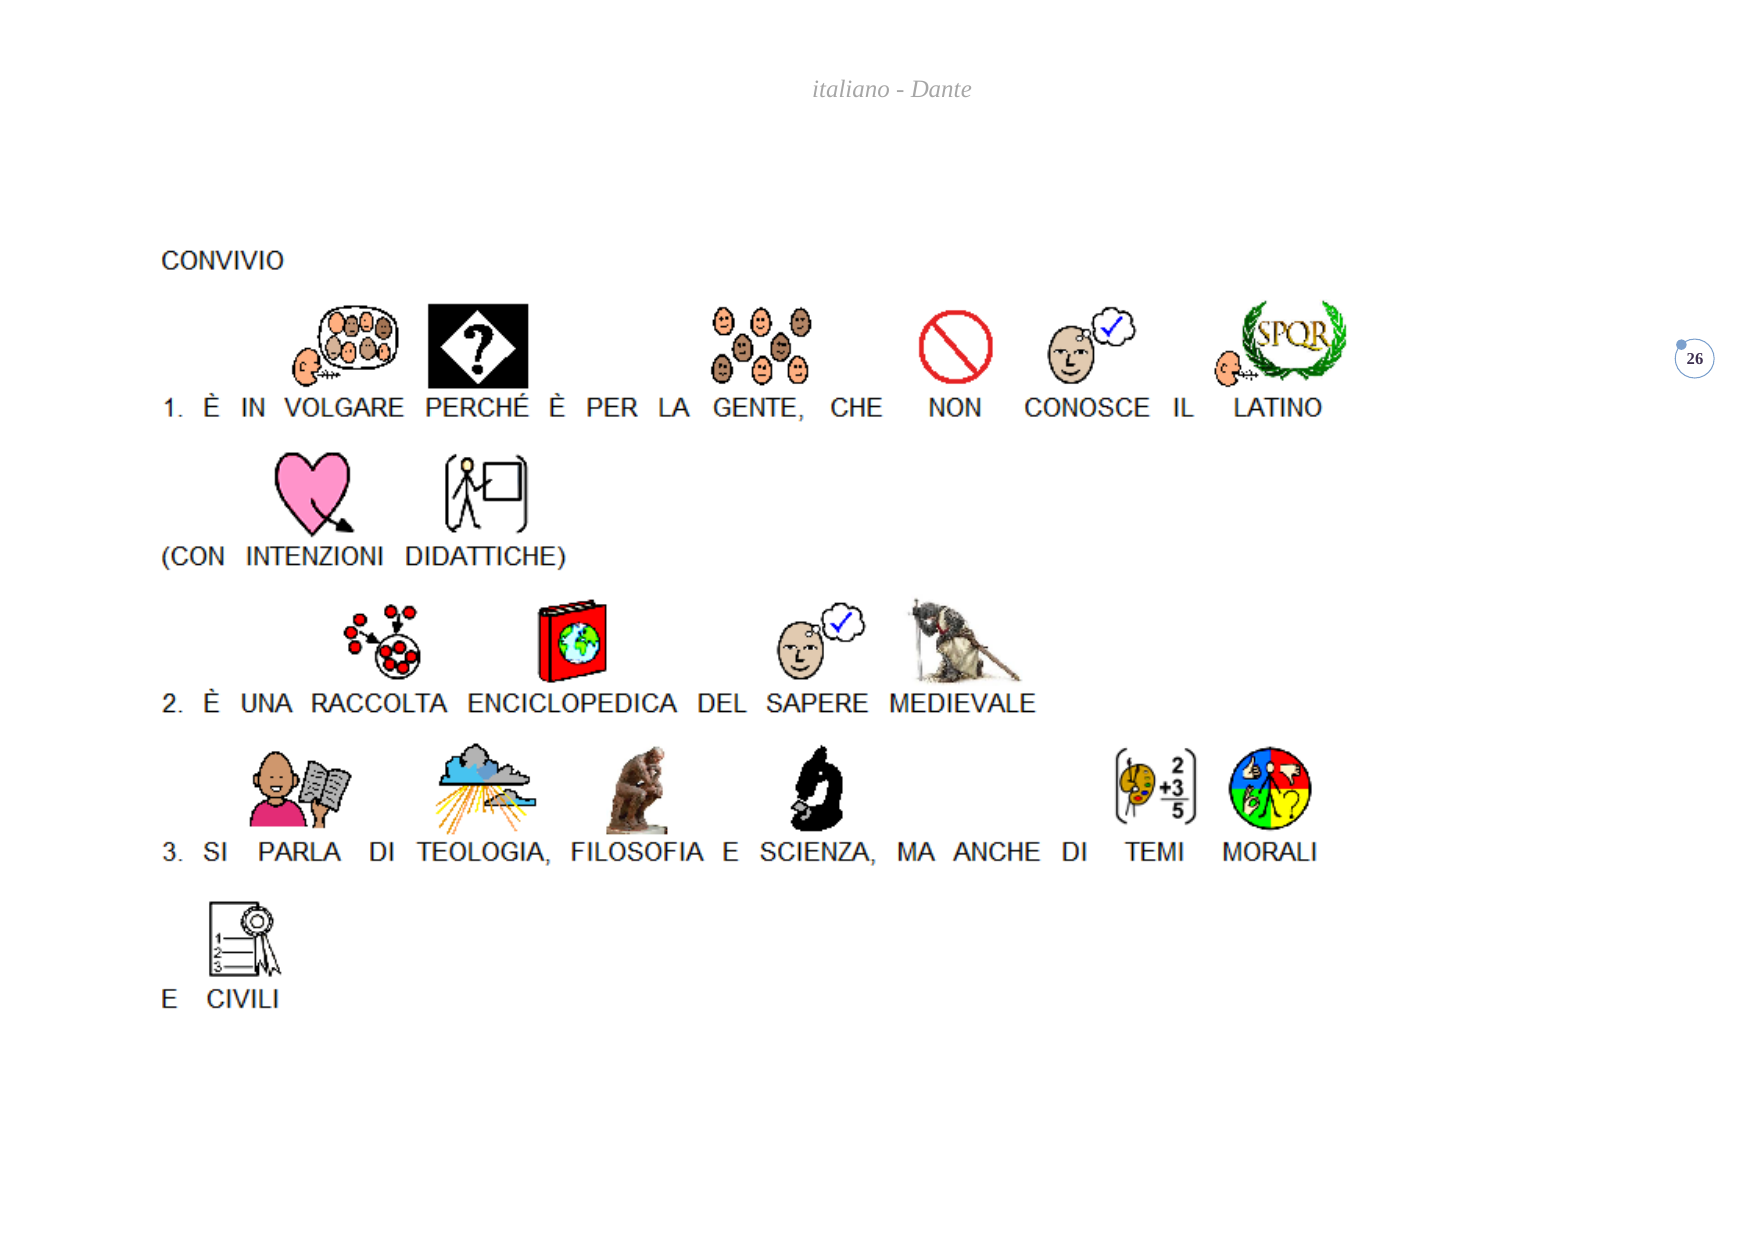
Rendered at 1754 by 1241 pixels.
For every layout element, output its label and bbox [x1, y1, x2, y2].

picture [147, 140, 1365, 1027]
